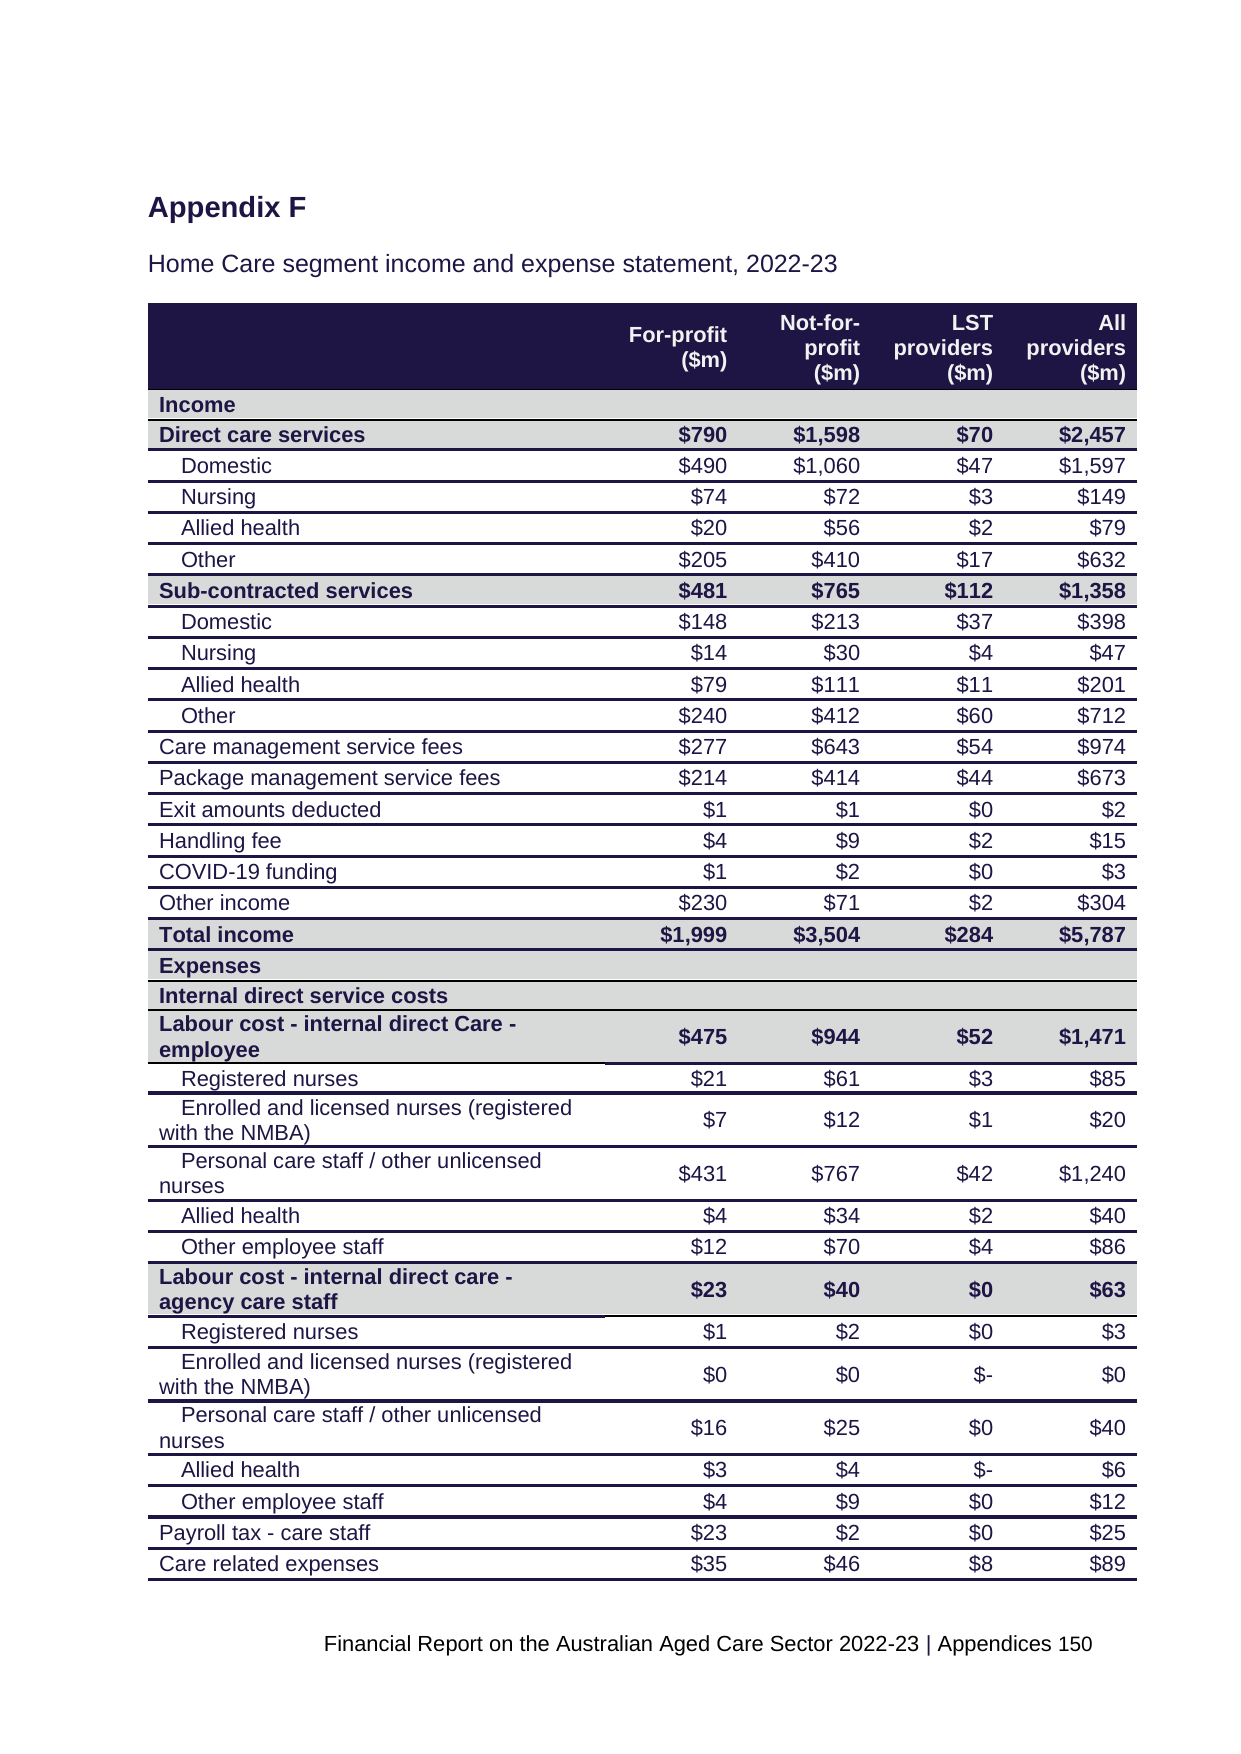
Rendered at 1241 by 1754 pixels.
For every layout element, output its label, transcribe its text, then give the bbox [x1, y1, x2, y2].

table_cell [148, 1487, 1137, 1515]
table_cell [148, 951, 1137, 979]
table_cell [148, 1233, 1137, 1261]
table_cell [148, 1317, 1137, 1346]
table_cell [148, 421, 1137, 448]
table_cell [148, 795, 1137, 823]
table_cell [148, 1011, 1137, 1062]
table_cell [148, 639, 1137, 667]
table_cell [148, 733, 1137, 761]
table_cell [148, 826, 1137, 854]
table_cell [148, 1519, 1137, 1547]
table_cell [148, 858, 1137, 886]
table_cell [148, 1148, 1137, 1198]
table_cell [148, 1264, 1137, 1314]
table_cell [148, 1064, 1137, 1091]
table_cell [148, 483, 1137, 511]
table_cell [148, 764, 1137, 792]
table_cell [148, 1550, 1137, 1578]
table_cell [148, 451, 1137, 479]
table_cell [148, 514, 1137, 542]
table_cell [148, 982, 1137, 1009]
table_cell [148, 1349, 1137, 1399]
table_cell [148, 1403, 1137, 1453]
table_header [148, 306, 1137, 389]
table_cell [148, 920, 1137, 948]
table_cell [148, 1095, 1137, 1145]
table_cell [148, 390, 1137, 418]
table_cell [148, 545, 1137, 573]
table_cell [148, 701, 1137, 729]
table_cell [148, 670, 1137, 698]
text Home Care segment income and expense statement, 2022-23 [148, 249, 1092, 278]
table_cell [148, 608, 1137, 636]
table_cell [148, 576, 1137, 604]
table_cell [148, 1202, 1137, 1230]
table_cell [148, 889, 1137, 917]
text Appendix F [148, 190, 1092, 223]
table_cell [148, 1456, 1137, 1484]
